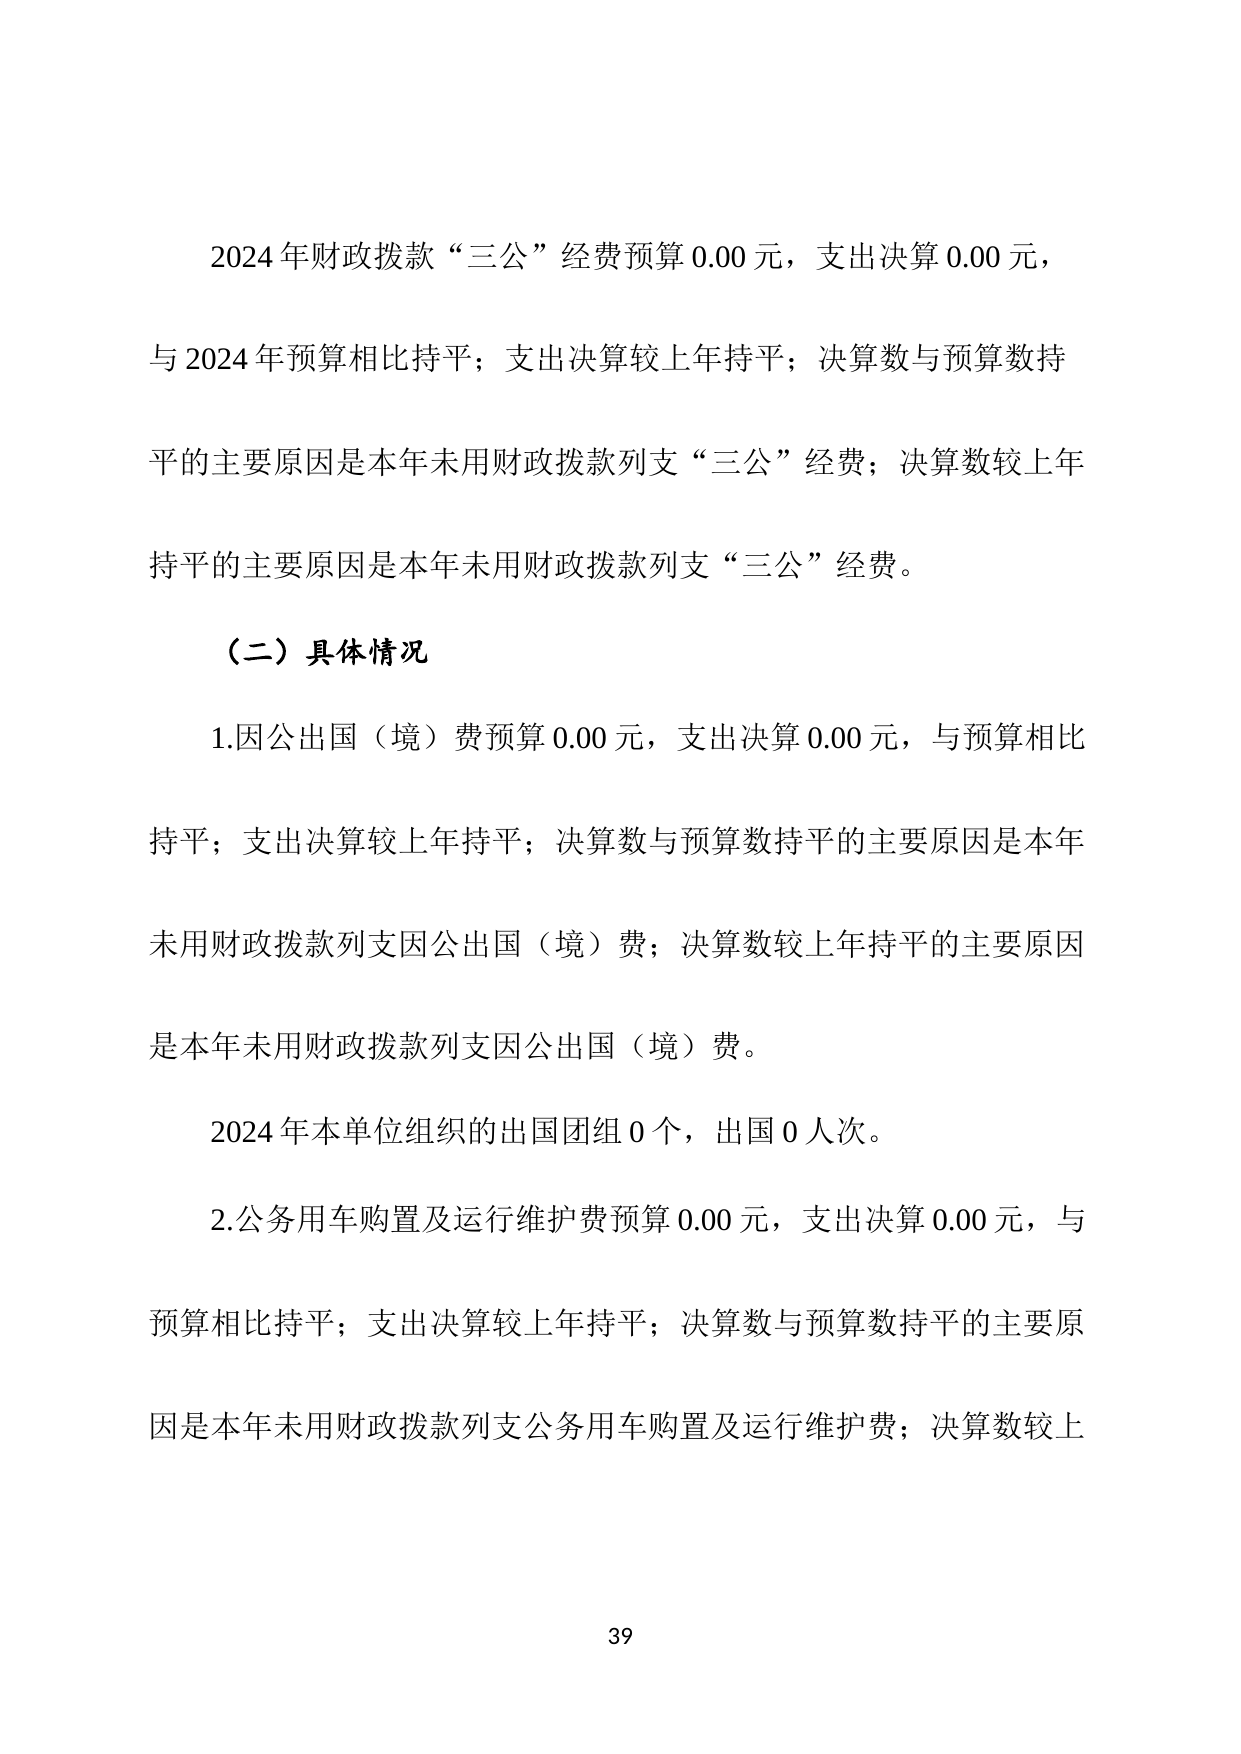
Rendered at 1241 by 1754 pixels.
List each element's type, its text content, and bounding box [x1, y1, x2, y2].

text 2024年本单位组织的出国团组0个，出国0人次。 [148, 1096, 1093, 1165]
text 2024年财政拨款“三公”经费预算0.00元，支出决算0.00元，与2024年预算相比持平；支出决算较上年持平；决算数与预算数持平的主要原因是本年未用财政拨款列支“三公”经费；决算数较上年持平的主要原因是本年未用财政拨款列支“三公”经费。 [148, 221, 1093, 597]
text 1.因公出国（境）费预算0.00元，支出决算0.00元，与预算相比持平；支出决算较上年持平；决算数与预算数持平的主要原因是本年未用财政拨款列支因公出国（境）费；决算数较上年持平的主要原因是本年未用财政拨款列支因公出国（境）费。 [148, 702, 1093, 1079]
text （二）具体情况 [148, 615, 1093, 684]
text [148, 1184, 1093, 1458]
